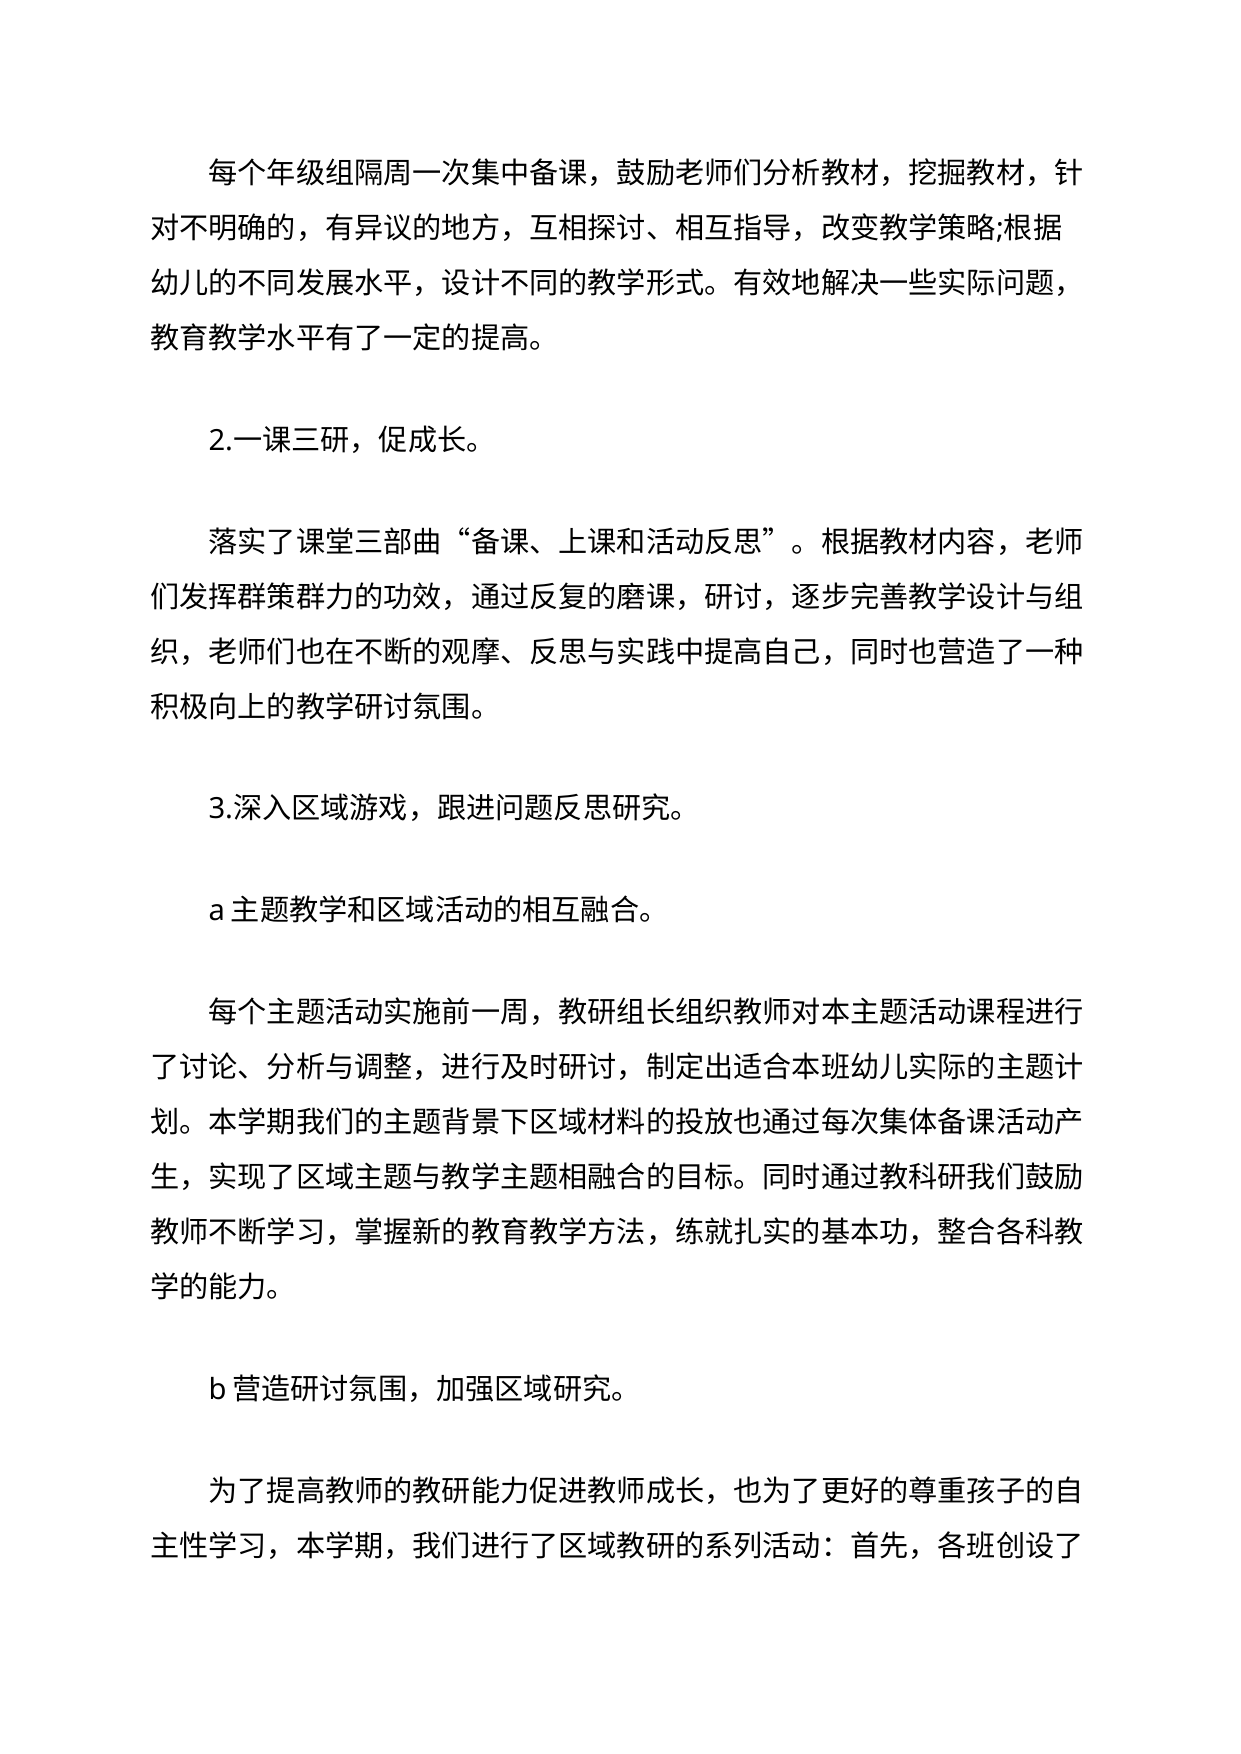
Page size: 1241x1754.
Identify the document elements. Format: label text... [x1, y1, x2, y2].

text 3.深入区域游戏，跟进问题反思研究。 [150, 785, 1090, 827]
text 每个主题活动实施前一周，教研组长组织教师对本主题活动课程进行了讨论、分析与调整，进行及时研讨，制定出适合本班幼儿实际的主题计划。本学期我们的主题背景下区域材料的投放也通过每次集体备课活动产生，实现了区域主题与教学主题相融合的目标。同时通过教科研我们鼓励教师不断学习，掌握新的教育教学方法，练就扎实的基本功，整合各科教学的能力。 [150, 989, 1090, 1306]
text a主题教学和区域活动的相互融合。 [150, 887, 1090, 929]
text 2.一课三研，促成长。 [150, 417, 1090, 459]
text b营造研讨氛围，加强区域研究。 [150, 1365, 1090, 1408]
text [150, 1467, 1090, 1564]
text 落实了课堂三部曲“备课、上课和活动反思”。根据教材内容，老师们发挥群策群力的功效，通过反复的磨课，研讨，逐步完善教学设计与组织，老师们也在不断的观摩、反思与实践中提高自己，同时也营造了一种积极向上的教学研讨氛围。 [150, 518, 1090, 726]
text 每个年级组隔周一次集中备课，鼓励老师们分析教材，挖掘教材，针对不明确的，有异议的地方，互相探讨、相互指导，改变教学策略;根据幼儿的不同发展水平，设计不同的教学形式。有效地解决一些实际问题，教育教学水平有了一定的提高。 [150, 150, 1090, 357]
